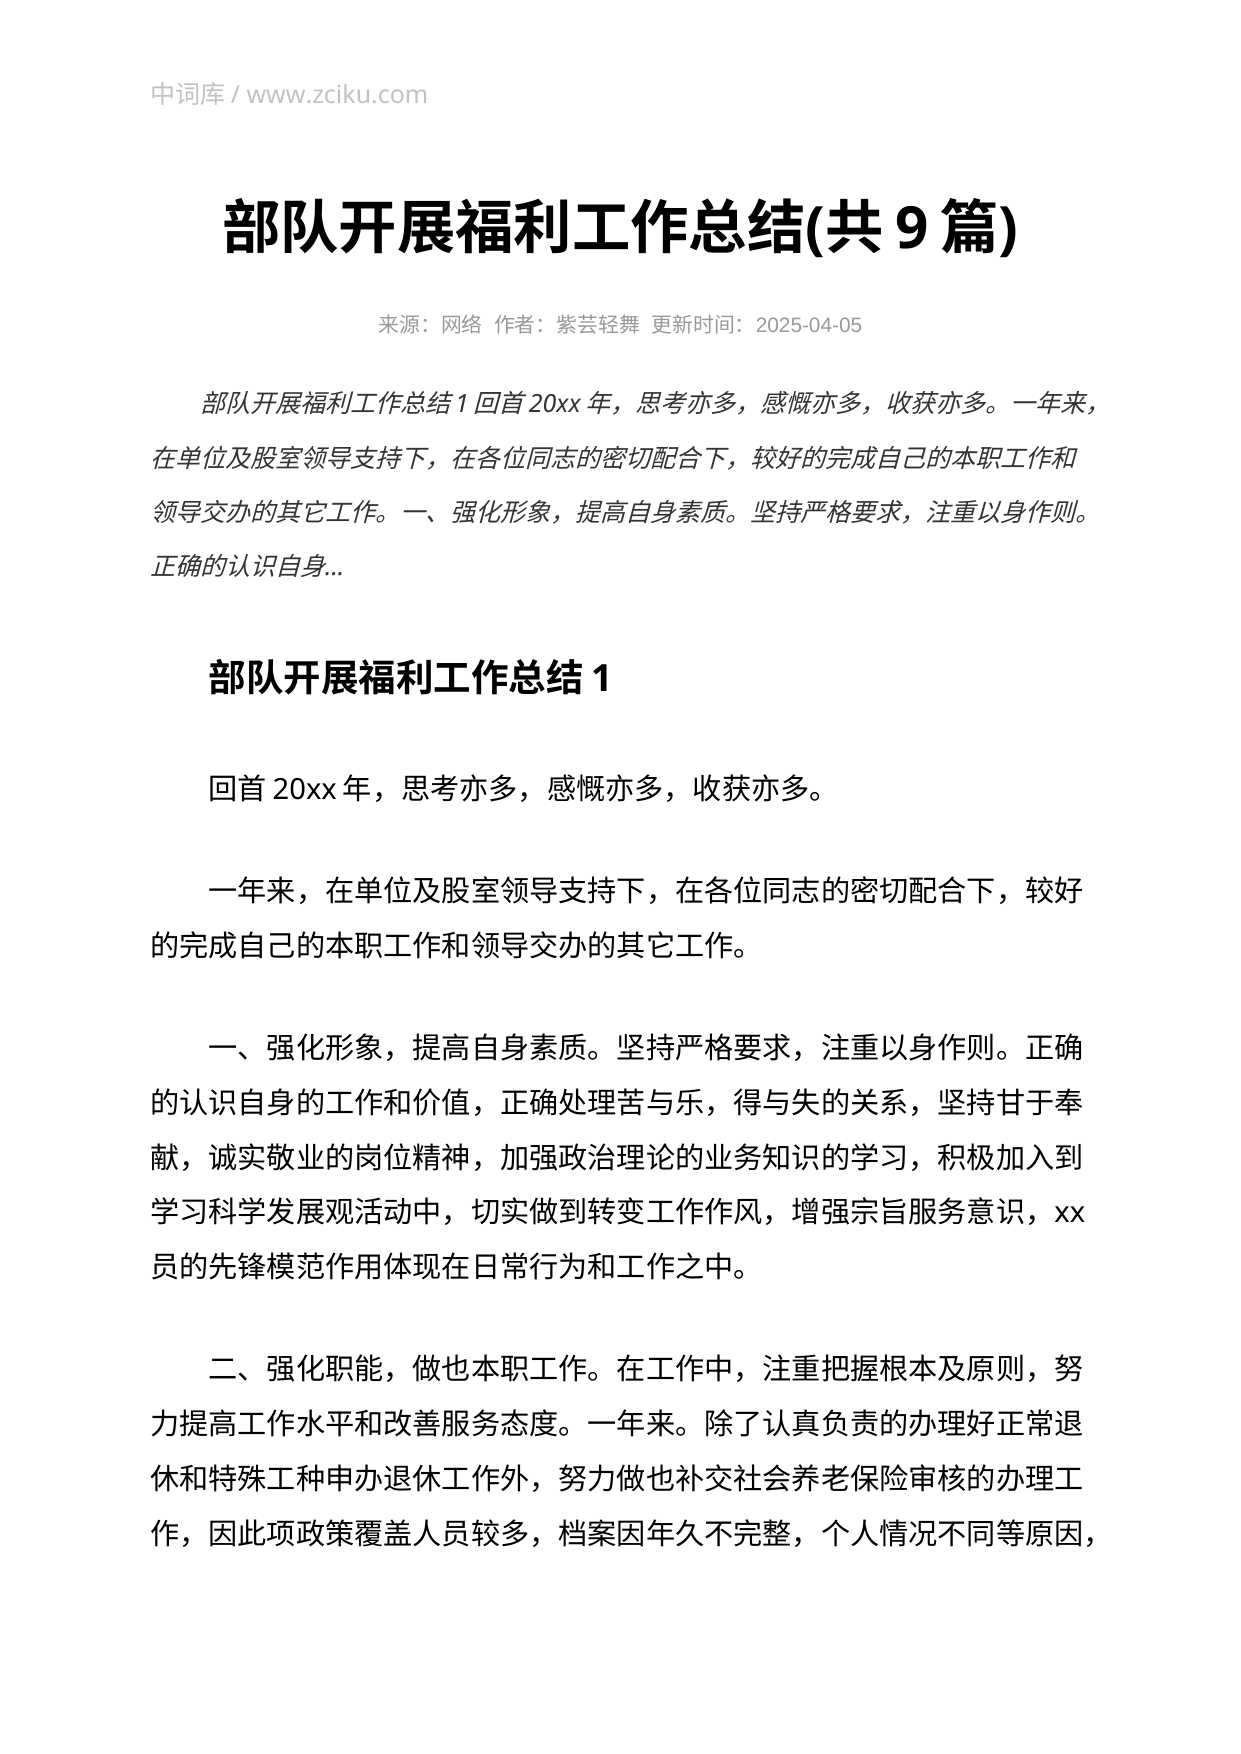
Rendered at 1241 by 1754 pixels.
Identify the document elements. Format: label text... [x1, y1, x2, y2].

text 一年来，在单位及股室领导支持下，在各位同志的密切配合下，较好的完成自己的本职工作和领导交办的其它工作。 [150, 868, 1090, 965]
text 来源：网络 作者：紫芸轻舞 更新时间：2025-04-05 [150, 313, 1090, 337]
subtitle 部队开展福利工作总结(共9篇) [150, 181, 1090, 266]
text 部队开展福利工作总结1回首20xx年，思考亦多，感慨亦多，收获亦多。一年来，在单位及股室领导支持下，在各位同志的密切配合下，较好的完成自己的本职工作和领导交办的其它工作。一、强化形象，提高自身素质。坚持严格要求，注重以身作则。正确的认识自身... [150, 384, 1090, 583]
text 一、强化形象，提高自身素质。坚持严格要求，注重以身作则。正确的认识自身的工作和价值，正确处理苦与乐，得与失的关系，坚持甘于奉献，诚实敬业的岗位精神，加强政治理论的业务知识的学习，积极加入到学习科学发展观活动中，切实做到转变工作作风，增强宗旨服务意识，xx员的先锋模范作用体现在日常行为和工作之中。 [150, 1024, 1090, 1286]
text 部队开展福利工作总结1 [150, 648, 1090, 703]
text 回首20xx年，思考亦多，感慨亦多，收获亦多。 [150, 766, 1090, 808]
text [150, 1346, 1090, 1553]
